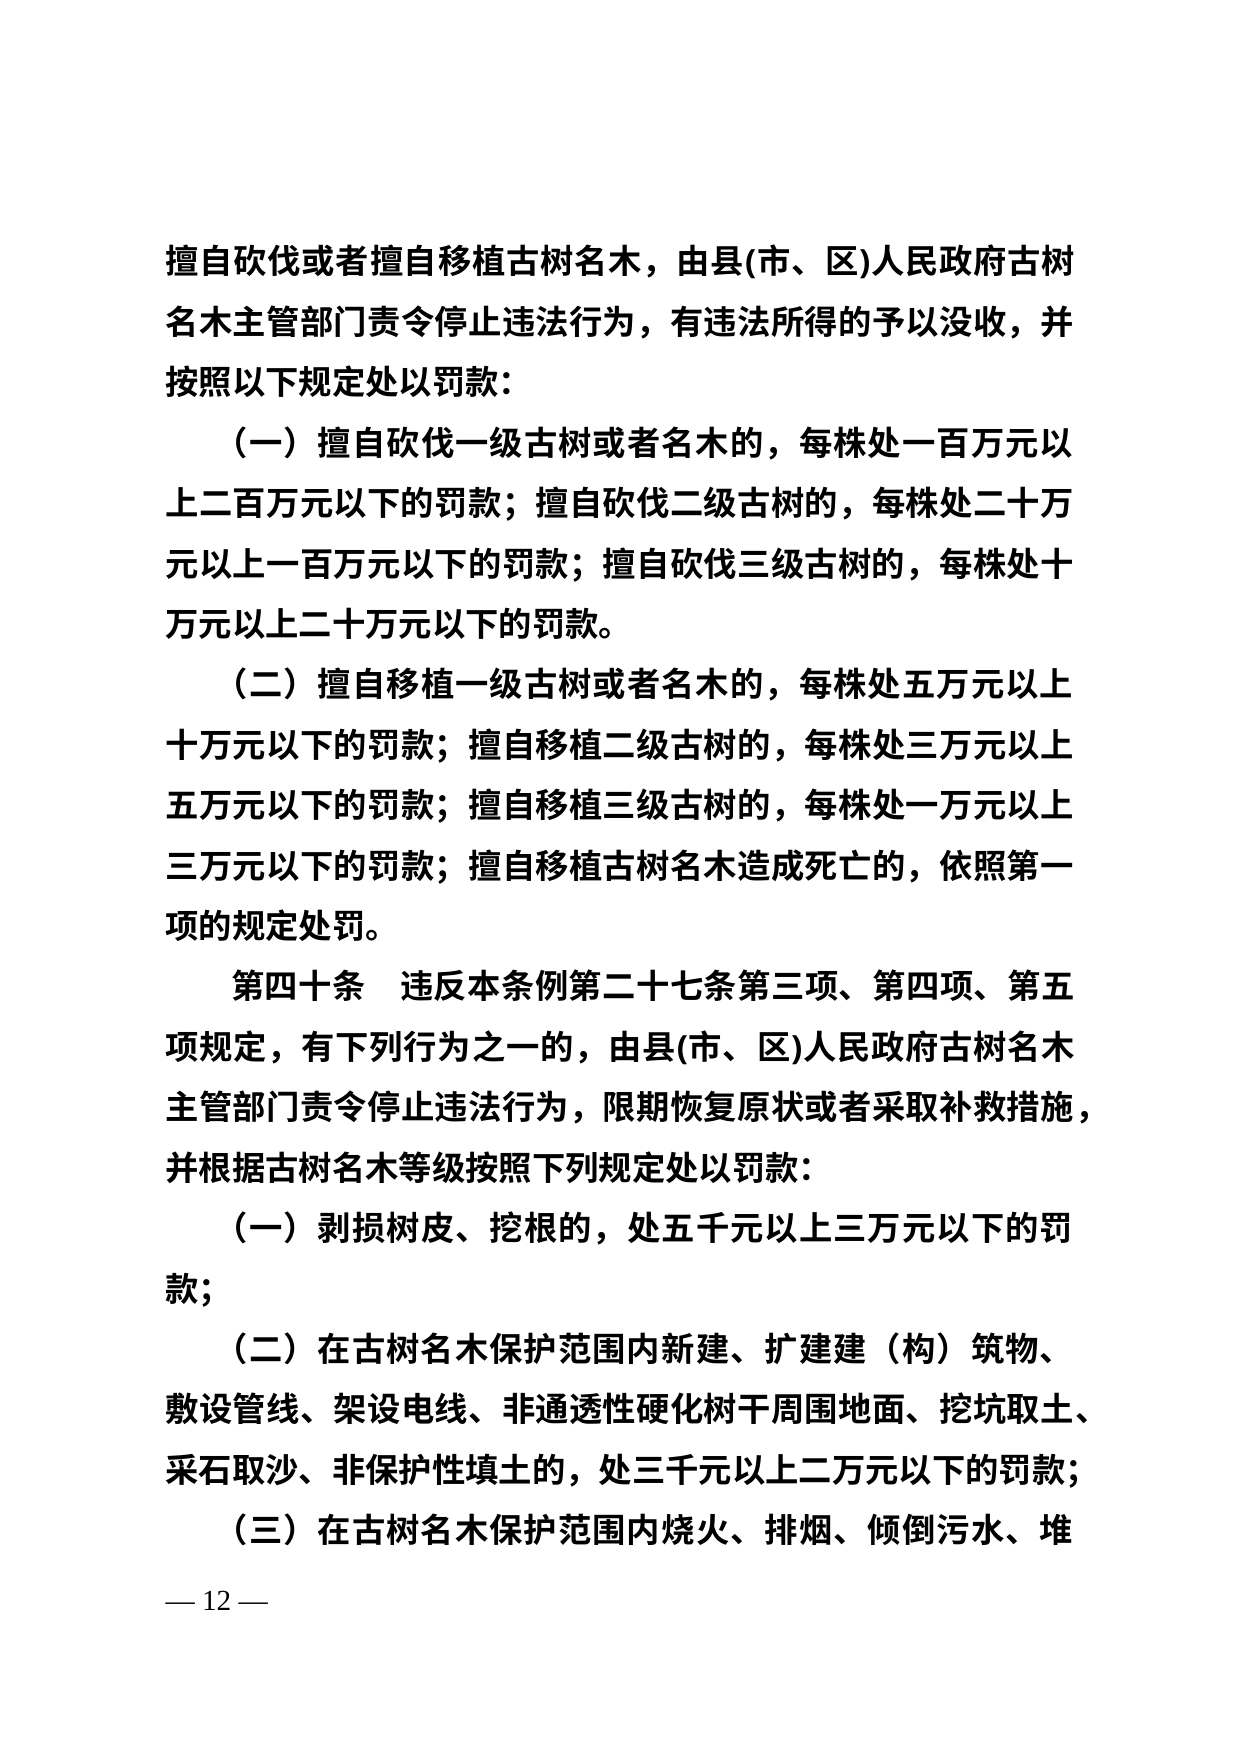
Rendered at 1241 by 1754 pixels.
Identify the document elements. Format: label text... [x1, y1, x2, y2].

text （一）擅自砍伐一级古树或者名木的，每株处一百万元以上二百万元以下的罚款；擅自砍伐二级古树的，每株处二十万元以上一百万元以下的罚款；擅自砍伐三级古树的，每株处十万元以上二十万元以下的罚款。 [165, 407, 1075, 648]
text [165, 1494, 1075, 1555]
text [165, 226, 1075, 407]
text （一）剥损树皮、挖根的，处五千元以上三万元以下的罚款； [165, 1192, 1075, 1313]
text （二）在古树名木保护范围内新建、扩建建（构）筑物、敷设管线、架设电线、非通透性硬化树干周围地面、挖坑取土、采石取沙、非保护性填土的，处三千元以上二万元以下的罚款； [165, 1313, 1075, 1494]
text （二）擅自移植一级古树或者名木的，每株处五万元以上十万元以下的罚款；擅自移植二级古树的，每株处三万元以上五万元以下的罚款；擅自移植三级古树的，每株处一万元以上三万元以下的罚款；擅自移植古树名木造成死亡的，依照第一项的规定处罚。 [165, 648, 1075, 951]
text 第四十条 违反本条例第二十七条第三项、第四项、第五项规定，有下列行为之一的，由县(市、区)人民政府古树名木主管部门责令停止违法行为，限期恢复原状或者采取补救措施，并根据古树名木等级按照下列规定处以罚款： [165, 951, 1075, 1192]
